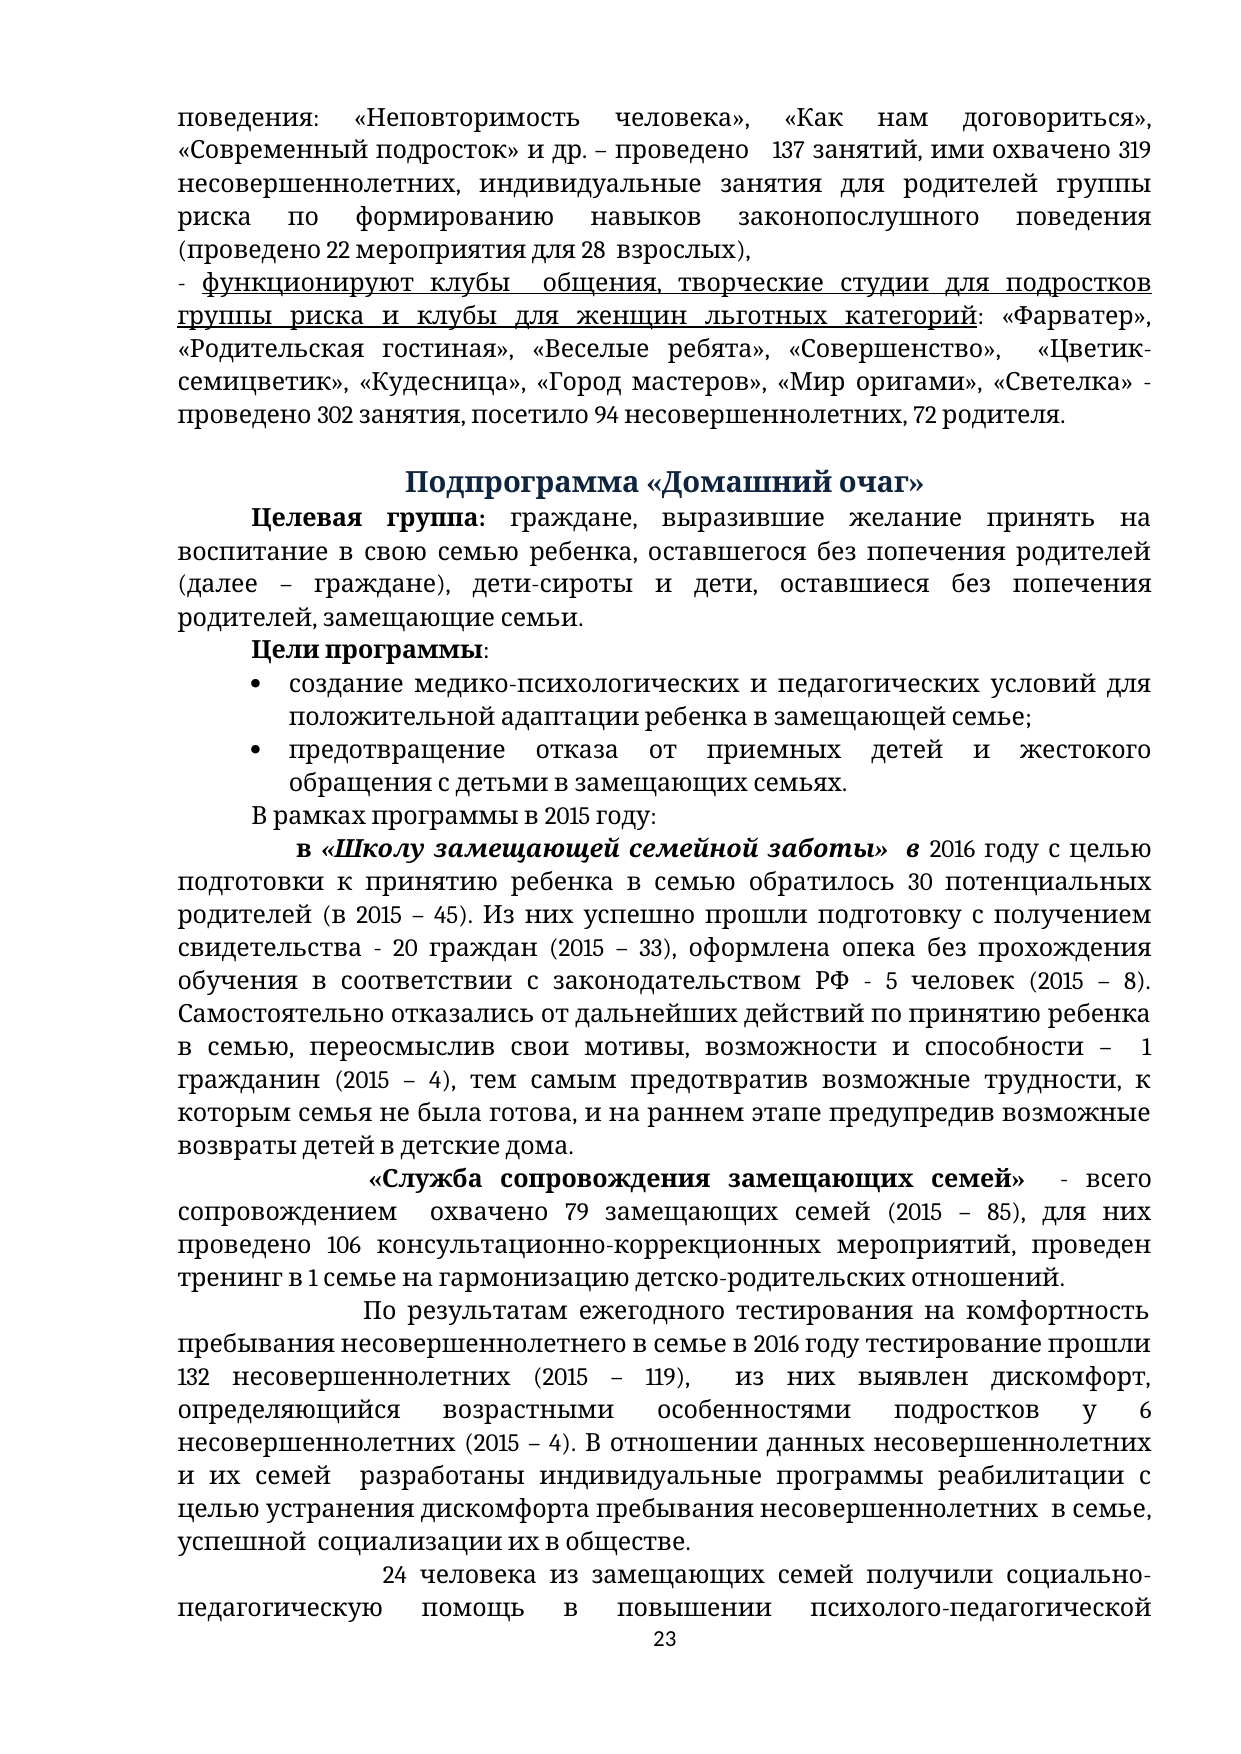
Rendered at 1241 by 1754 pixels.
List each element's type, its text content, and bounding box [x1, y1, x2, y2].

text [177, 103, 1152, 264]
text «Служба сопровождения замещающих семей» - всего сопровождением охвачено 79 замещающих семей (2015 – 85), для них проведено 106 консультационно-коррекционных мероприятий, проведен тренинг в 1 семье на гармонизацию детско-родительских отношений. [177, 1165, 1152, 1293]
list предотвращение отказа от приемных детей и жестокого обращения с детьми в замещающих семьях. [251, 736, 1152, 797]
text По результатам ежегодного тестирования на комфортность пребывания несовершеннолетнего в семье в 2016 году тестирование прошли 132 несовершеннолетних (2015 – 119), из них выявлен дискомфорт, определяющийся возрастными особенностями подростков у 6 несовершеннолетних (2015 – 4). В отношении данных несовершеннолетних и их семей разработаны индивидуальные программы реабилитации с целью устранения дискомфорта пребывания несовершеннолетних в семье, успешной социализации их в обществе. [177, 1297, 1152, 1557]
list создание медико-психологических и педагогических условий для положительной адаптации ребенка в замещающей семье; [251, 669, 1152, 731]
text Подпрограмма «Домашний очаг» [177, 466, 1152, 499]
text Цели программы: [177, 636, 1152, 665]
text в «Школу замещающей семейной заботы» в 2016 году с целью подготовки к принятию ребенка в семью обратилось 30 потенциальных родителей (в 2015 – 45). Из них успешно прошли подготовку с получением свидетельства - 20 граждан (2015 – 33), оформлена опека без прохождения обучения в соответствии с законодательством РФ - 5 человек (2015 – 8). Самостоятельно отказались от дальнейших действий по принятию ребенка в семью, переосмыслив свои мотивы, возможности и способности – 1 гражданин (2015 – 4), тем самым предотвратив возможные трудности, к которым семья не была готова, и на раннем этапе предупредив возможные возвраты детей в детские дома. [177, 834, 1152, 1161]
text - функционируют клубы общения, творческие студии для подростков группы риска и клубы для женщин льготных категорий: «Фарватер», «Родительская гостиная», «Веселые ребята», «Совершенство», «Цветик-семицветик», «Кудесница», «Город мастеров», «Мир оригами», «Светелка» - проведено 302 занятия, посетило 94 несовершеннолетних, 72 родителя. [177, 268, 1152, 429]
text В рамках программы в 2015 году: [177, 802, 1152, 830]
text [177, 1561, 1152, 1623]
text Целевая группа: граждане, выразившие желание принять на воспитание в свою семью ребенка, оставшегося без попечения родителей (далее – граждане), дети-сироты и дети, оставшиеся без попечения родителей, замещающие семьи. [177, 504, 1152, 632]
